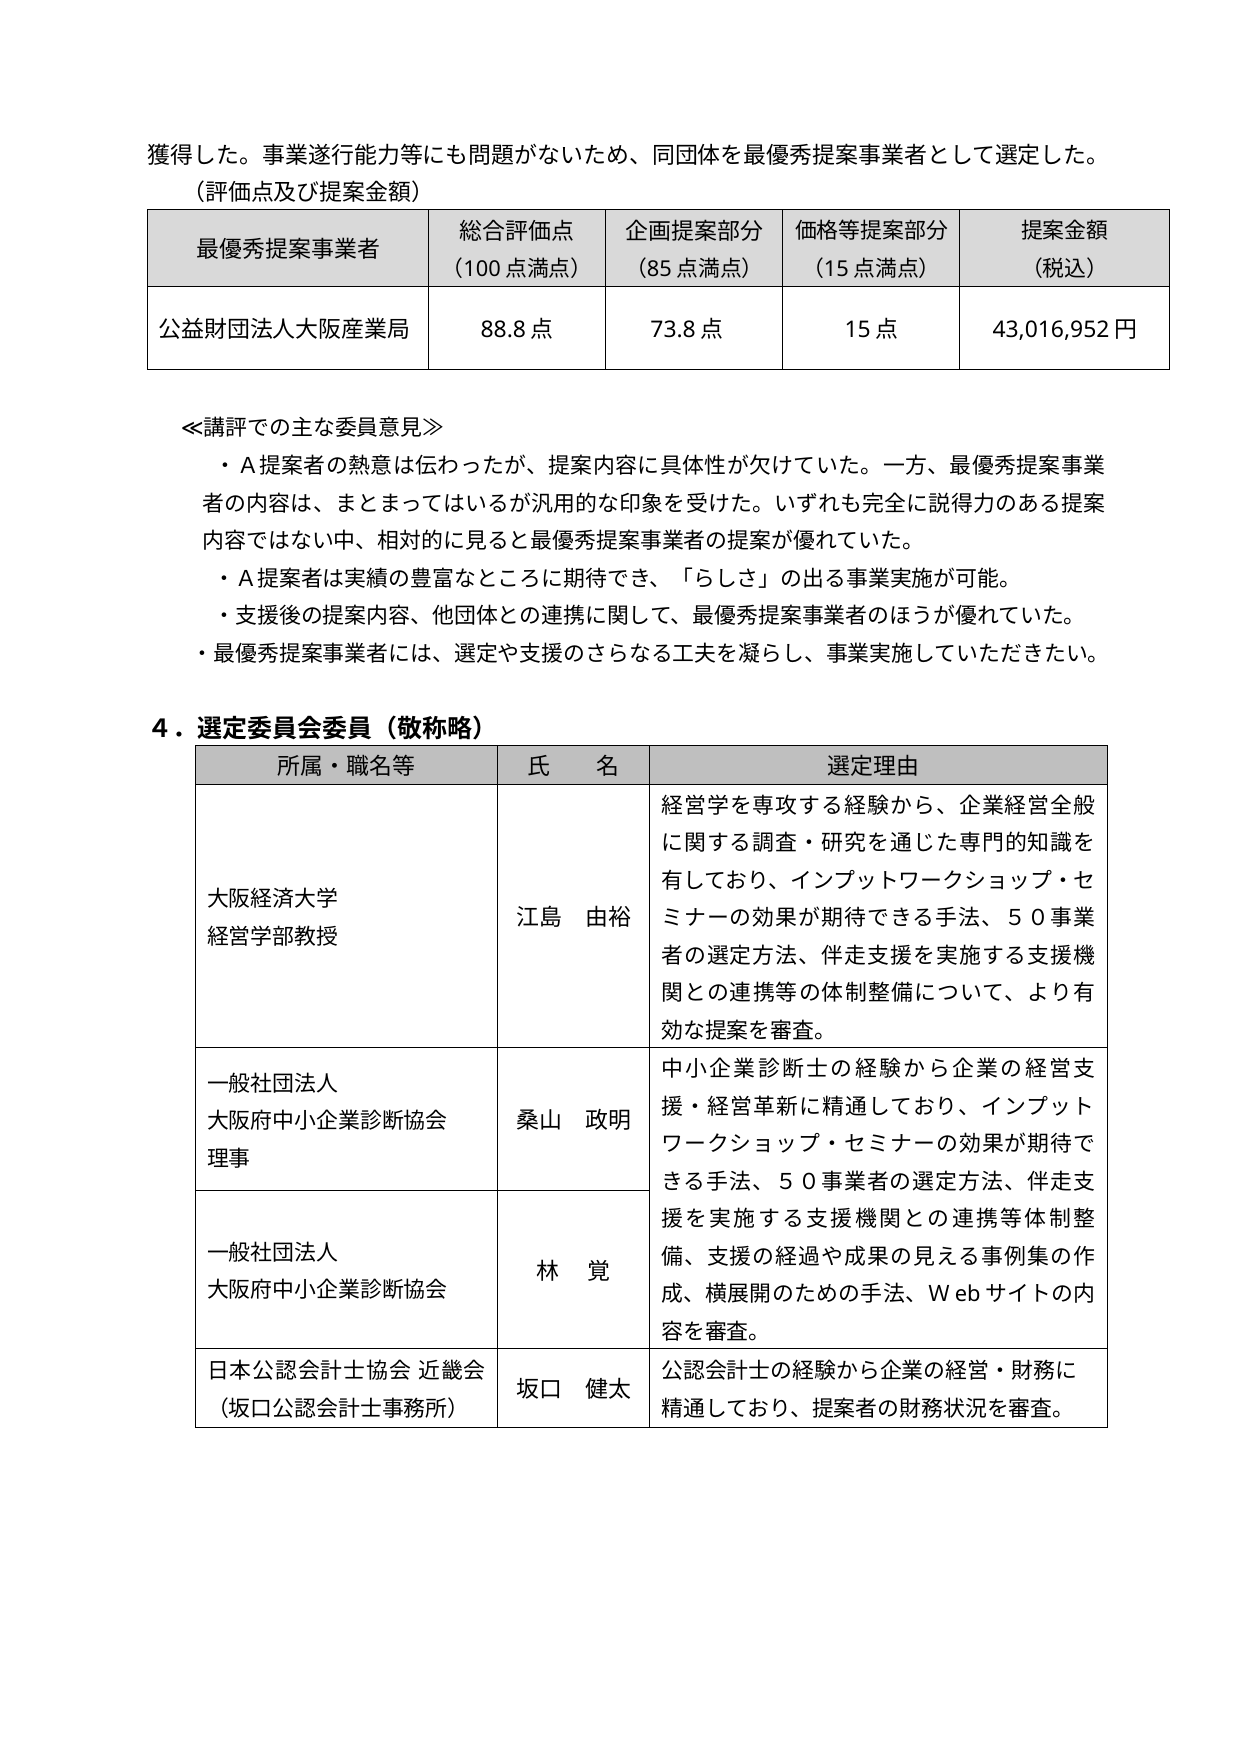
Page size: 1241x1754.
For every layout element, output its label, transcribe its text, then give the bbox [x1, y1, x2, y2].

table_header 氏 名 [498, 746, 649, 784]
table_cell 坂口 健太 [498, 1349, 649, 1427]
table_header 価格等提案部分 （15点満点） [783, 210, 959, 286]
text ・Ａ提案者は実績の豊富なところに期待でき、「らしさ」の出る事業実施が可能。 [148, 558, 1107, 595]
table_cell 43,016,952円 [960, 287, 1169, 369]
table_cell 公益財団法人大阪産業局 [148, 287, 428, 369]
table_cell 桑山 政明 [498, 1048, 649, 1190]
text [148, 134, 1107, 172]
text ４．選定委員会委員（敬称略） [148, 708, 1107, 745]
table_header 提案金額 （税込） [960, 210, 1169, 286]
table_cell 大阪経済大学 経営学部教授 [196, 785, 497, 1047]
text ・Ａ提案者の熱意は伝わったが、提案内容に具体性が欠けていた。一方、最優秀提案事業者の内容は、まとまってはいるが汎用的な印象を受けた。いずれも完全に説得力のある提案内容ではない中、相対的に見ると最優秀提案事業者の提案が優れていた。 [148, 445, 1107, 558]
table_cell 一般社団法人 大阪府中小企業診断協会 [196, 1191, 497, 1348]
table_cell 15点 [783, 287, 959, 369]
table_cell 88.8点 [429, 287, 605, 369]
table_cell 日本公認会計士協会 近畿会（坂口公認会計士事務所） [196, 1349, 497, 1427]
table_cell 73.8点 [606, 287, 782, 369]
table_cell 公認会計士の経験から企業の経営・財務に精通しており、提案者の財務状況を審査。 [650, 1349, 1107, 1427]
table_cell 一般社団法人 大阪府中小企業診断協会 理事 [196, 1048, 497, 1190]
table_header 選定理由 [650, 746, 1107, 784]
text （評価点及び提案金額） [148, 172, 1107, 209]
table_cell 経営学を専攻する経験から、企業経営全般に関する調査・研究を通じた専門的知識を有しており、インプットワークショップ・セミナーの効果が期待できる手法、５０事業者の選定方法、伴走支援を実施する支援機関との連携等の体制整備について、より有効な提案を審査。 [650, 785, 1107, 1047]
text ・支援後の提案内容、他団体との連携に関して、最優秀提案事業者のほうが優れていた。 [148, 595, 1107, 633]
text ・最優秀提案事業者には、選定や支援のさらなる工夫を凝らし、事業実施していただきたい。 [148, 633, 1107, 670]
table_header 総合評価点 （100点満点） [429, 210, 605, 286]
table_cell 江島 由裕 [498, 785, 649, 1047]
table_header 企画提案部分 （85点満点） [606, 210, 782, 286]
table_cell 林 覚 [498, 1191, 649, 1348]
text ≪講評での主な委員意見≫ [148, 408, 1107, 445]
table_header 所属・職名等 [196, 746, 497, 784]
table_header 最優秀提案事業者 [148, 210, 428, 286]
table_cell 中小企業診断士の経験から企業の経営支援・経営革新に精通しており、インプットワークショップ・セミナーの効果が期待できる手法、５０事業者の選定方法、伴走支援を実施する支援機関との連携等体制整備、支援の経過や成果の見える事例集の作成、横展開のための手法、Ｗebサイトの内容を審査。 [650, 1048, 1107, 1348]
